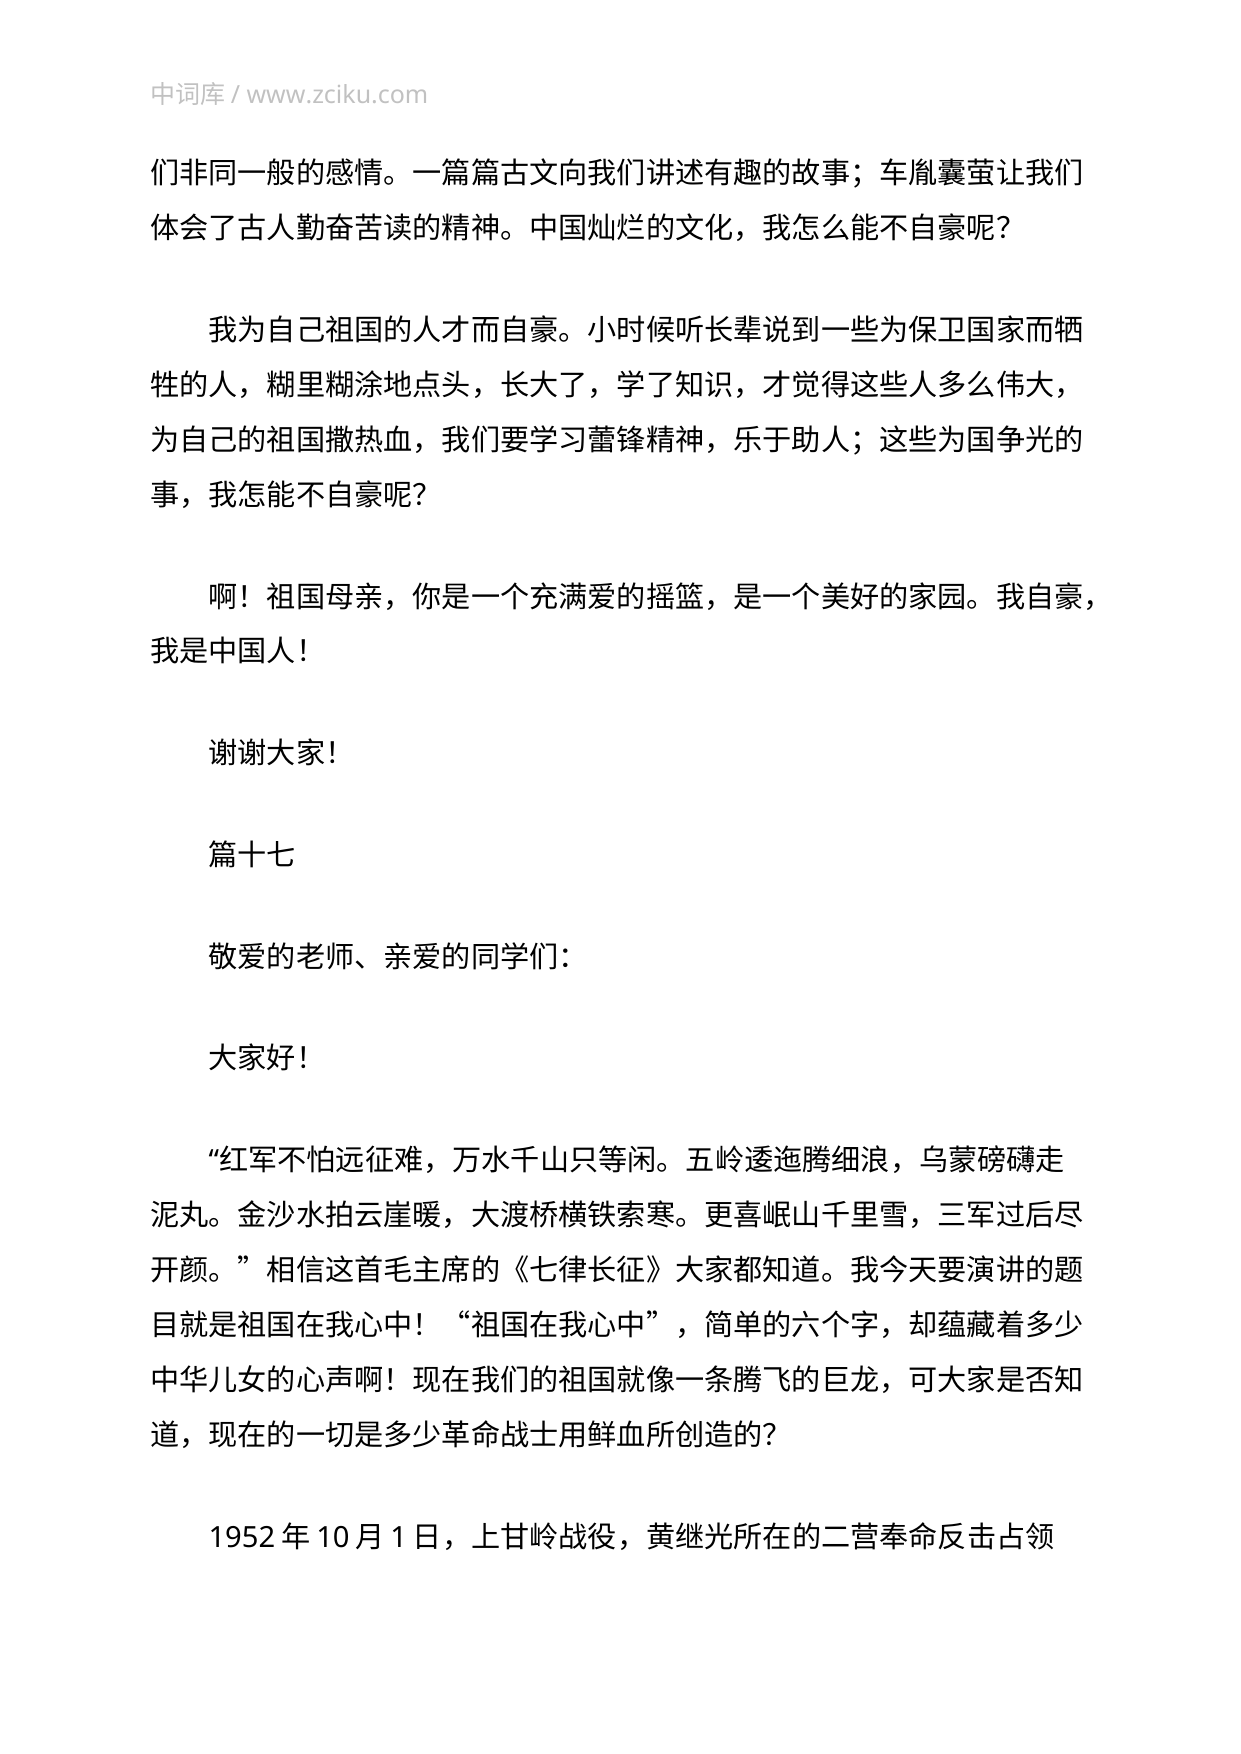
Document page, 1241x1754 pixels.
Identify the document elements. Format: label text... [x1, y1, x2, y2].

text 谢谢大家！ [150, 730, 1090, 772]
text 我为自己祖国的人才而自豪。小时候听长辈说到一些为保卫国家而牺牲的人，糊里糊涂地点头，长大了，学了知识，才觉得这些人多么伟大，为自己的祖国撒热血，我们要学习蕾锋精神，乐于助人；这些为国争光的事，我怎能不自豪呢？ [150, 307, 1090, 514]
text 敬爱的老师、亲爱的同学们： [150, 933, 1090, 976]
text “红军不怕远征难，万水千山只等闲。五岭逶迤腾细浪，乌蒙磅礴走泥丸。金沙水拍云崖暖，大渡桥横铁索寒。更喜岷山千里雪，三军过后尽开颜。”相信这首毛主席的《七律长征》大家都知道。我今天要演讲的题目就是祖国在我心中！“祖国在我心中”，简单的六个字，却蕴藏着多少中华儿女的心声啊！现在我们的祖国就像一条腾飞的巨龙，可大家是否知道，现在的一切是多少革命战士用鲜血所创造的？ [150, 1137, 1090, 1454]
text 啊！祖国母亲，你是一个充满爱的摇篮，是一个美好的家园。我自豪，我是中国人！ [150, 573, 1090, 670]
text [150, 1513, 1090, 1556]
text 大家好！ [150, 1035, 1090, 1077]
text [150, 150, 1090, 247]
text 篇十七 [150, 832, 1090, 874]
